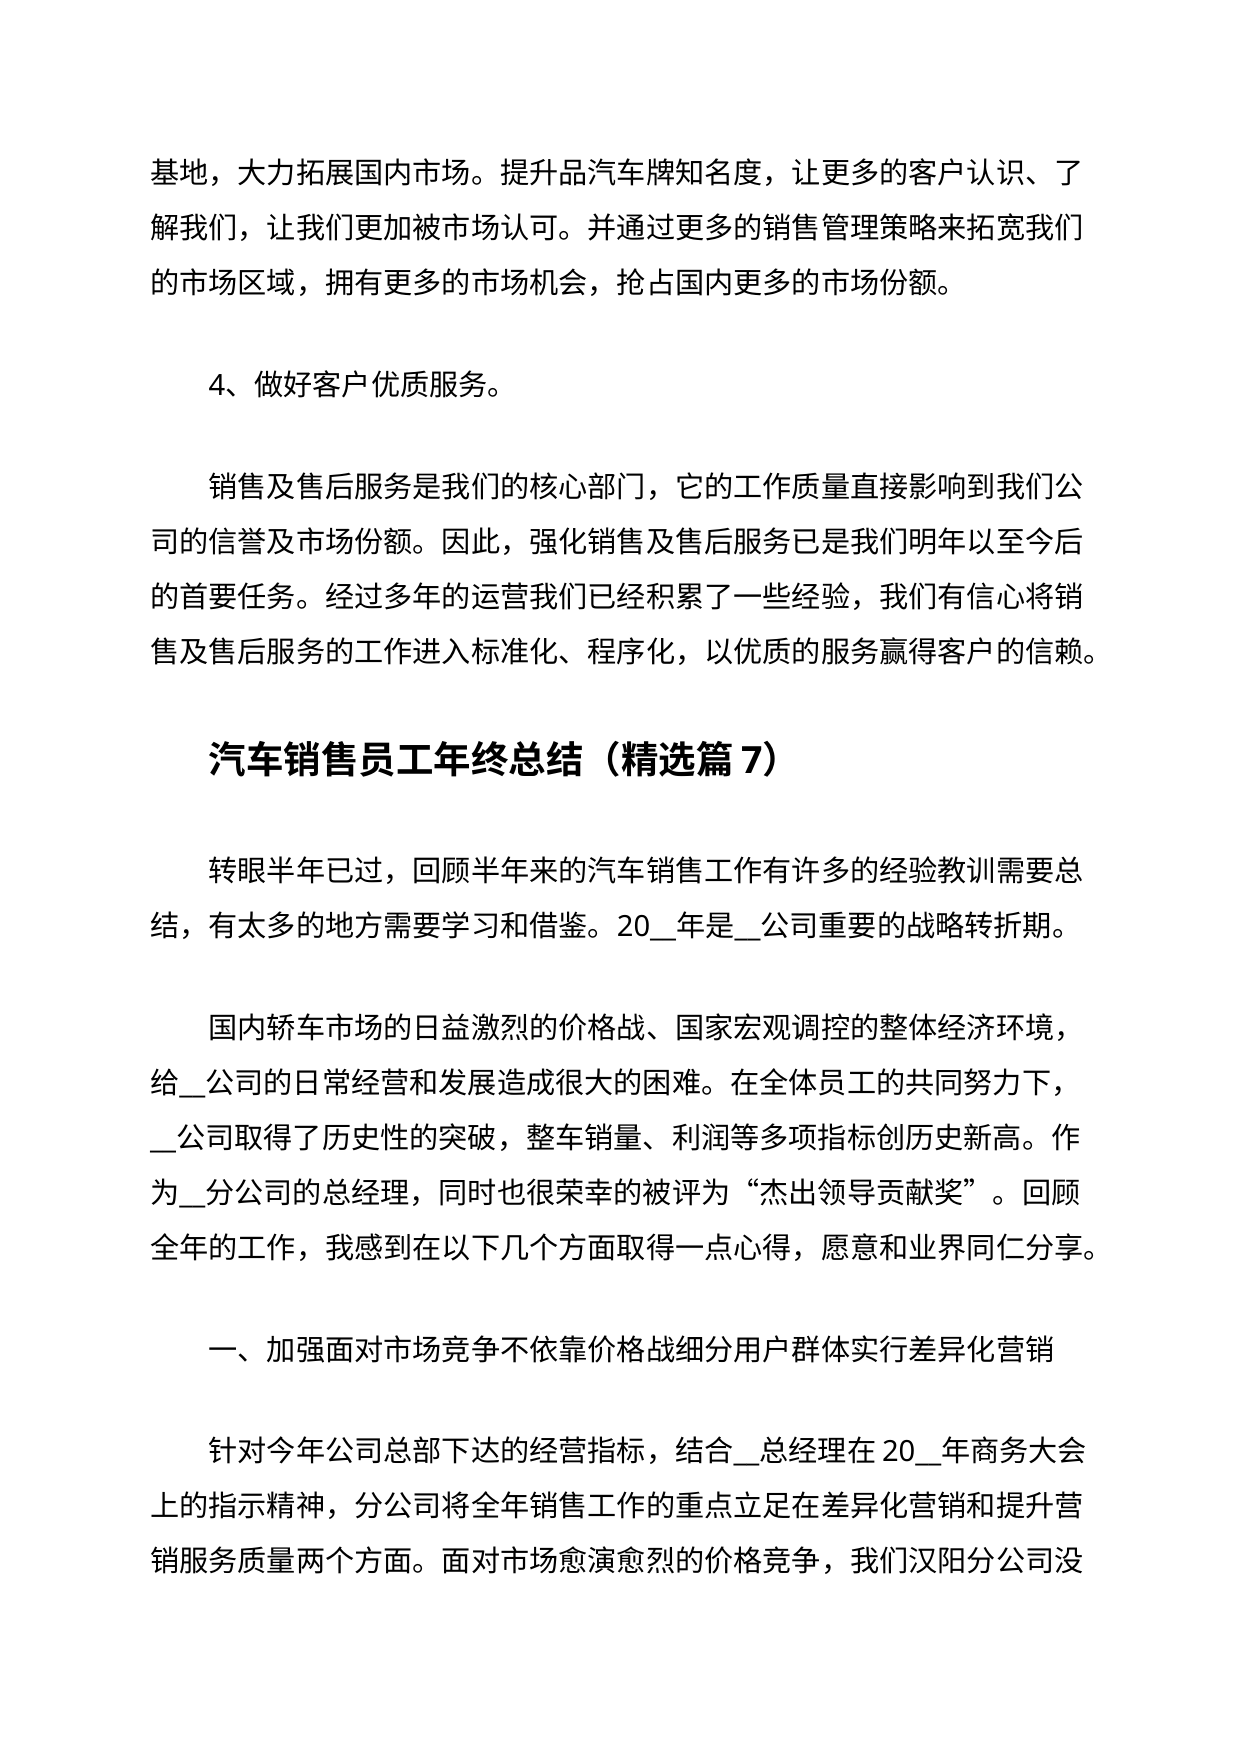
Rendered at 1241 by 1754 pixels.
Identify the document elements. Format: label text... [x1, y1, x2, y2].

text 汽车销售员工年终总结（精选篇7） [150, 730, 1090, 784]
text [150, 150, 1090, 302]
text 一、加强面对市场竞争不依靠价格战细分用户群体实行差异化营销 [150, 1326, 1090, 1368]
text 国内轿车市场的日益激烈的价格战、国家宏观调控的整体经济环境，给__公司的日常经营和发展造成很大的困难。在全体员工的共同努力下，__公司取得了历史性的突破，整车销量、利润等多项指标创历史新高。作为__分公司的总经理，同时也很荣幸的被评为“杰出领导贡献奖”。回顾全年的工作，我感到在以下几个方面取得一点心得，愿意和业界同仁分享。 [150, 1004, 1090, 1267]
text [150, 1428, 1090, 1580]
text 4、做好客户优质服务。 [150, 362, 1090, 404]
text 销售及售后服务是我们的核心部门，它的工作质量直接影响到我们公司的信誉及市场份额。因此，强化销售及售后服务已是我们明年以至今后的首要任务。经过多年的运营我们已经积累了一些经验，我们有信心将销售及售后服务的工作进入标准化、程序化，以优质的服务赢得客户的信赖。 [150, 463, 1090, 671]
text 转眼半年已过，回顾半年来的汽车销售工作有许多的经验教训需要总结，有太多的地方需要学习和借鉴。20__年是__公司重要的战略转折期。 [150, 848, 1090, 945]
